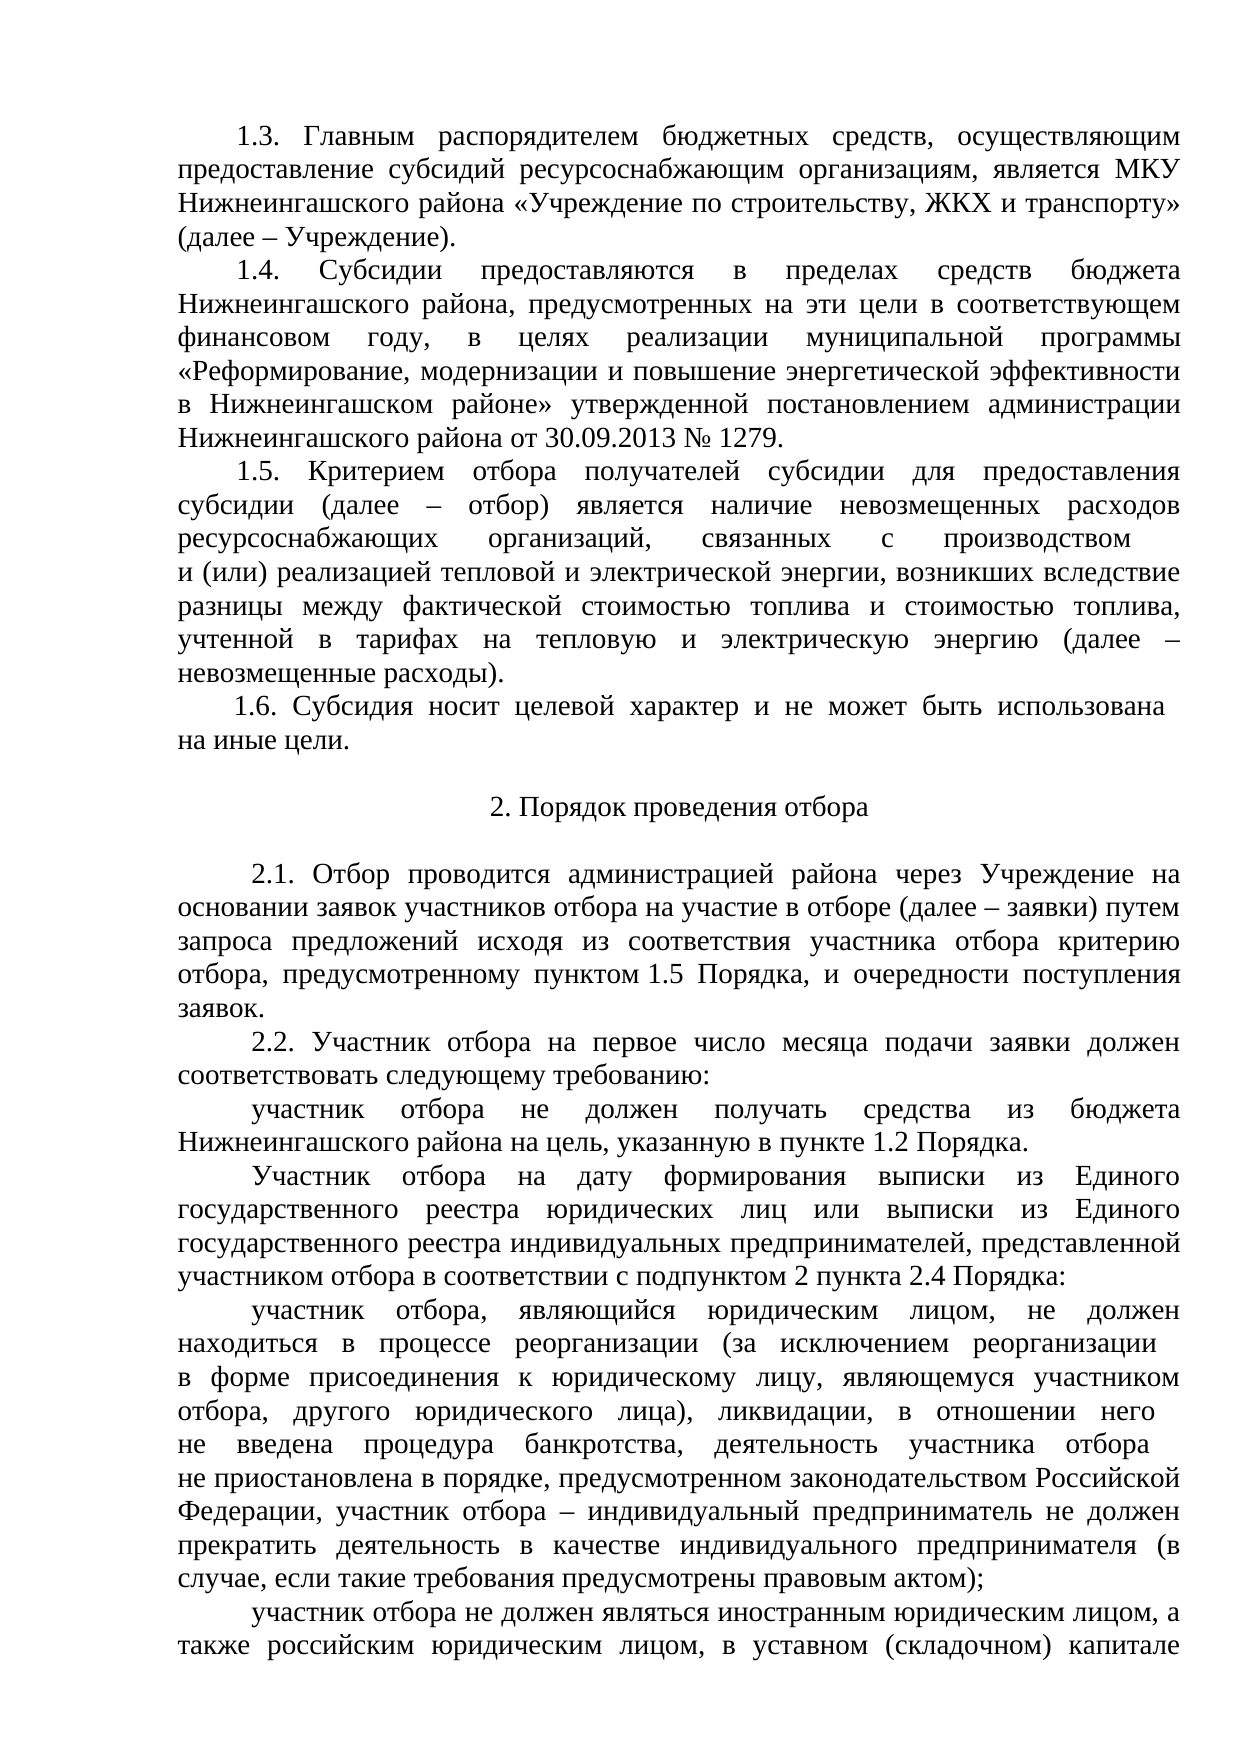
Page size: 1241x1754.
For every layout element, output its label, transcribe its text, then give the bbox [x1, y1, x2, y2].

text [177, 1594, 1181, 1661]
text 1.3. Главным распорядителем бюджетных средств, осуществляющим предоставление субсидий ресурсоснабжающим организациям, является МКУ Нижнеингашского района «Учреждение по строительству, ЖКХ и транспорту» (далее – Учреждение). [177, 118, 1181, 252]
text Участник отбора на дату формирования выписки из Единого государственного реестра юридических лиц или выписки из Единого государственного реестра индивидуальных предпринимателей, представленной участником отбора в соответствии с подпунктом 2 пункта 2.4 Порядка: [177, 1158, 1181, 1292]
text 1.4. Субсидии предоставляются в пределах средств бюджета Нижнеингашского района, предусмотренных на эти цели в соответствующем финансовом году, в целях реализации муниципальной программы «Реформирование, модернизации и повышение энергетической эффективности в Нижнеингашском районе» утвержденной постановлением администрации Нижнеингашского района от 30.09.2013 № 1279. [177, 252, 1181, 453]
text 2.1. Отбор проводится администрацией района через Учреждение на основании заявок участников отбора на участие в отборе (далее – заявки) путем запроса предложений исходя из соответствия участника отбора критерию отбора, предусмотренному пунктом 1.5 Порядка, и очередности поступления заявок. [177, 856, 1181, 1024]
text 1.6. Субсидия носит целевой характер и не может быть использована на иные цели. [177, 688, 1181, 755]
text 1.5. Критерием отбора получателей субсидии для предоставления субсидии (далее – отбор) является наличие невозмещенных расходов ресурсоснабжающих организаций, связанных с производством и (или) реализацией тепловой и электрической энергии, возникших вследствие разницы между фактической стоимостью топлива и стоимостью топлива, учтенной в тарифах на тепловую и электрическую энергию (далее – невозмещенные расходы). [177, 453, 1181, 688]
title 2. Порядок проведения отбора [177, 789, 1181, 822]
text участник отбора не должен получать средства из бюджета Нижнеингашского района на цель, указанную в пункте 1.2 Порядка. [177, 1091, 1181, 1158]
text участник отбора, являющийся юридическим лицом, не должен находиться в процессе реорганизации (за исключением реорганизации в форме присоединения к юридическому лицу, являющемуся участником отбора, другого юридического лица), ликвидации, в отношении него не введена процедура банкротства, деятельность участника отбора не приостановлена в порядке, предусмотренном законодательством Российской Федерации, участник отбора – индивидуальный предприниматель не должен прекратить деятельность в качестве индивидуального предпринимателя (в случае, если такие требования предусмотрены правовым актом); [177, 1292, 1181, 1594]
text 2.2. Участник отбора на первое число месяца подачи заявки должен соответствовать следующему требованию: [177, 1024, 1181, 1091]
